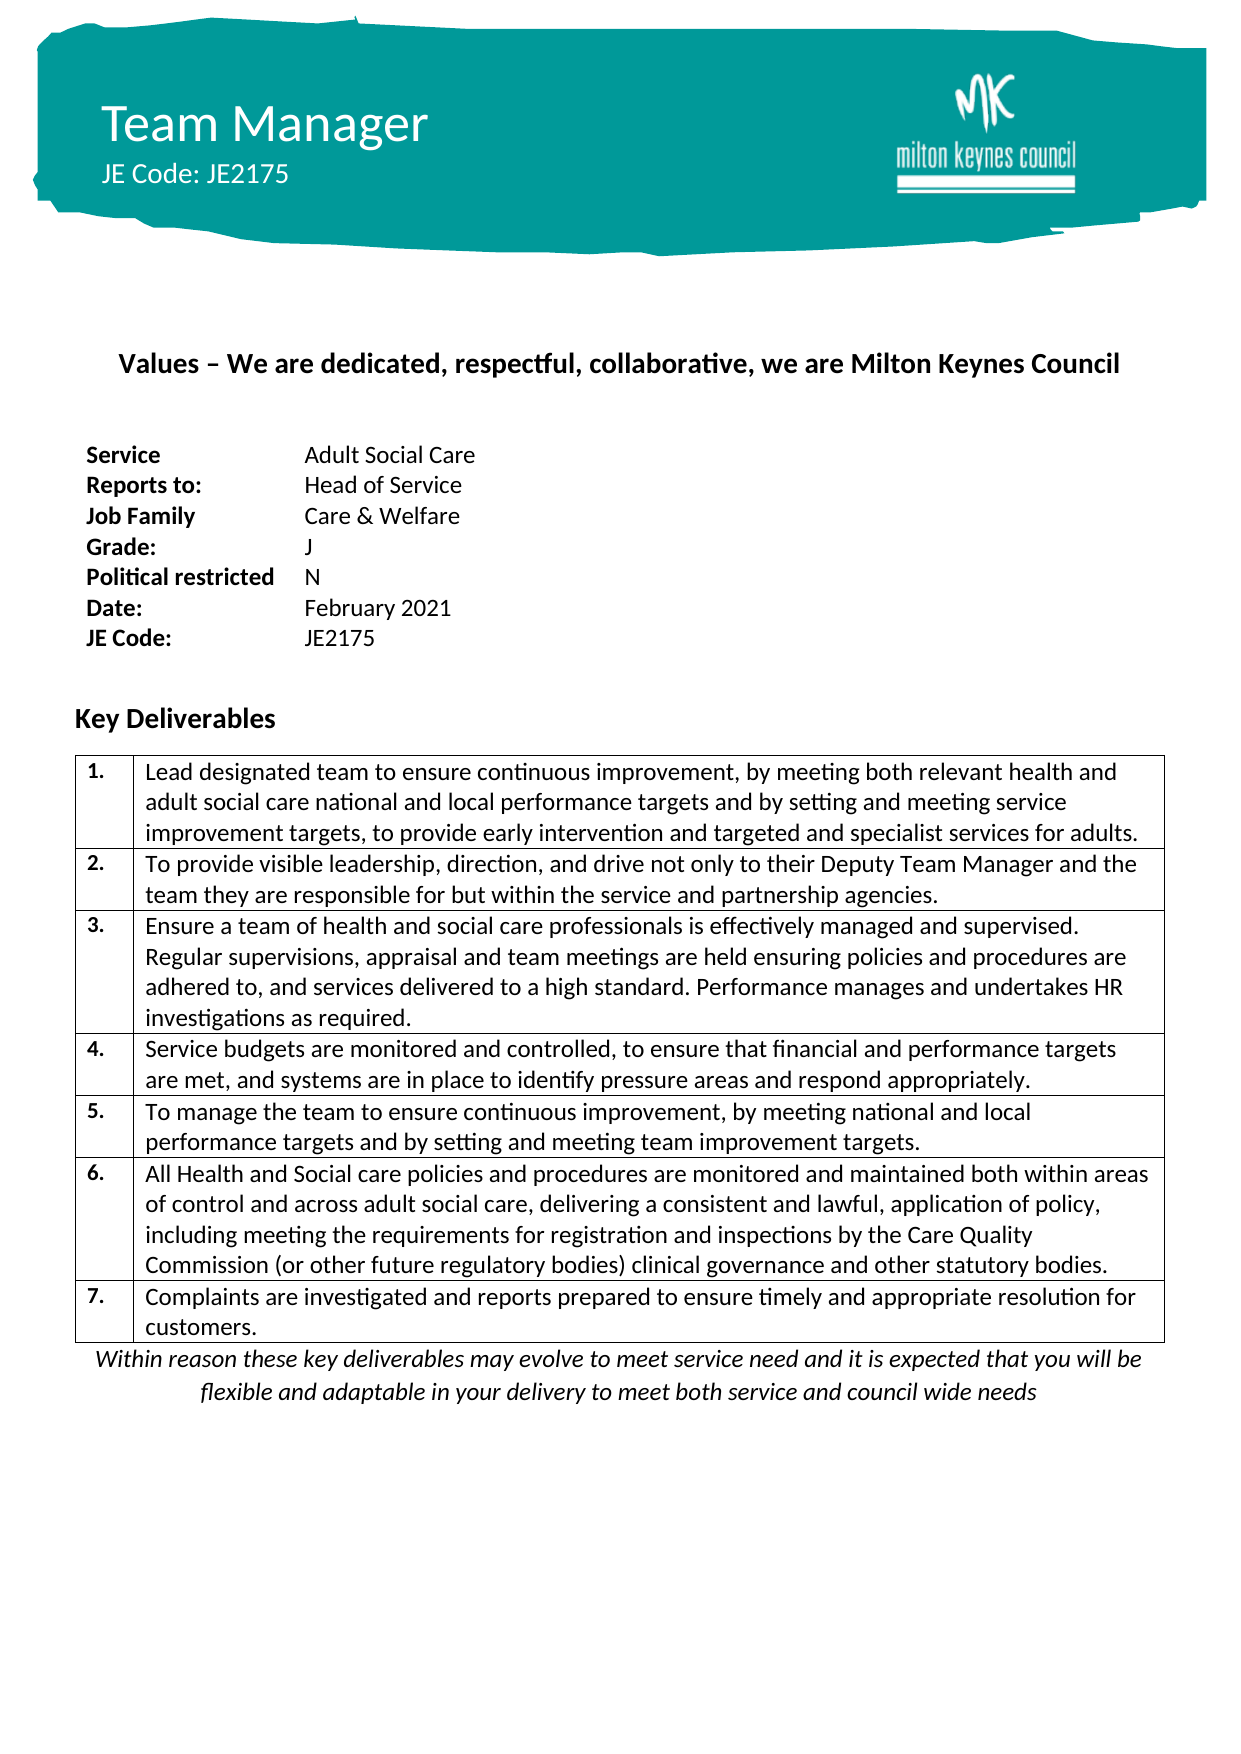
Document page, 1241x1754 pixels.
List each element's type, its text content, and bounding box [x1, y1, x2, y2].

table_cell 5. [76, 1096, 133, 1157]
table_cell Complaints are investigated and reports prepared to ensure timely and appropriate resolution for customers. [134, 1281, 1164, 1342]
table_cell N [293, 561, 1164, 592]
table_cell Grade: [75, 531, 293, 561]
table_cell 4. [76, 1034, 133, 1095]
table_cell Ensure a team of health and social care professionals is effectively managed and supervised. Regular supervisions, appraisal and team meetings are held ensuring policies and procedures are adhered to, and services delivered to a high standard. Performance manages and undertakes HR investigations as required. [134, 911, 1164, 1033]
table_cell Date: JE Code: [75, 592, 293, 653]
table_cell 2. [76, 849, 133, 909]
table_cell To provide visible leadership, direction, and drive not only to their Deputy Team Manager and the team they are responsible for but within the service and partnership agencies. [134, 849, 1164, 909]
table_cell Job Family [75, 500, 293, 531]
table_cell 7. [76, 1281, 133, 1342]
table_cell February 2021 JE2175 [293, 592, 1164, 653]
text Within reason these key deliverables may evolve to meet service need and it is expected that you will be flexible and adaptable in your delivery to meet both service and council wide needs [75, 1343, 1165, 1406]
table_cell Political restricted [75, 561, 293, 592]
table_cell 3. [76, 911, 133, 1033]
table_header Values – We are dedicated, respectful, collaborative, we are Milton Keynes Council [75, 309, 1164, 439]
picture [895, 71, 1077, 195]
table_header 1. [76, 756, 133, 847]
text Key Deliverables [75, 700, 1165, 735]
table_cell Adult Social Care [293, 439, 1164, 470]
table_cell Reports to: [75, 470, 293, 500]
table_cell J [293, 531, 1164, 561]
table_cell Service [75, 439, 293, 470]
table_cell All Health and Social care policies and procedures are monitored and maintained both within areas of control and across adult social care, delivering a consistent and lawful, application of policy, including meeting the requirements for registration and inspections by the Care Quality Commission (or other future regulatory bodies) clinical governance and other statutory bodies. [134, 1158, 1164, 1280]
table_cell 6. [76, 1158, 133, 1280]
table_cell Head of Service [293, 470, 1164, 500]
table_cell Care & Welfare [293, 500, 1164, 531]
table_header Lead designated team to ensure continuous improvement, by meeting both relevant health and adult social care national and local performance targets and by setting and meeting service improvement targets, to provide early intervention and targeted and specialist services for adults. [134, 756, 1164, 847]
table_cell Service budgets are monitored and controlled, to ensure that financial and performance targets are met, and systems are in place to identify pressure areas and respond appropriately. [134, 1034, 1164, 1095]
table_cell To manage the team to ensure continuous improvement, by meeting national and local performance targets and by setting and meeting team improvement targets. [134, 1096, 1164, 1157]
